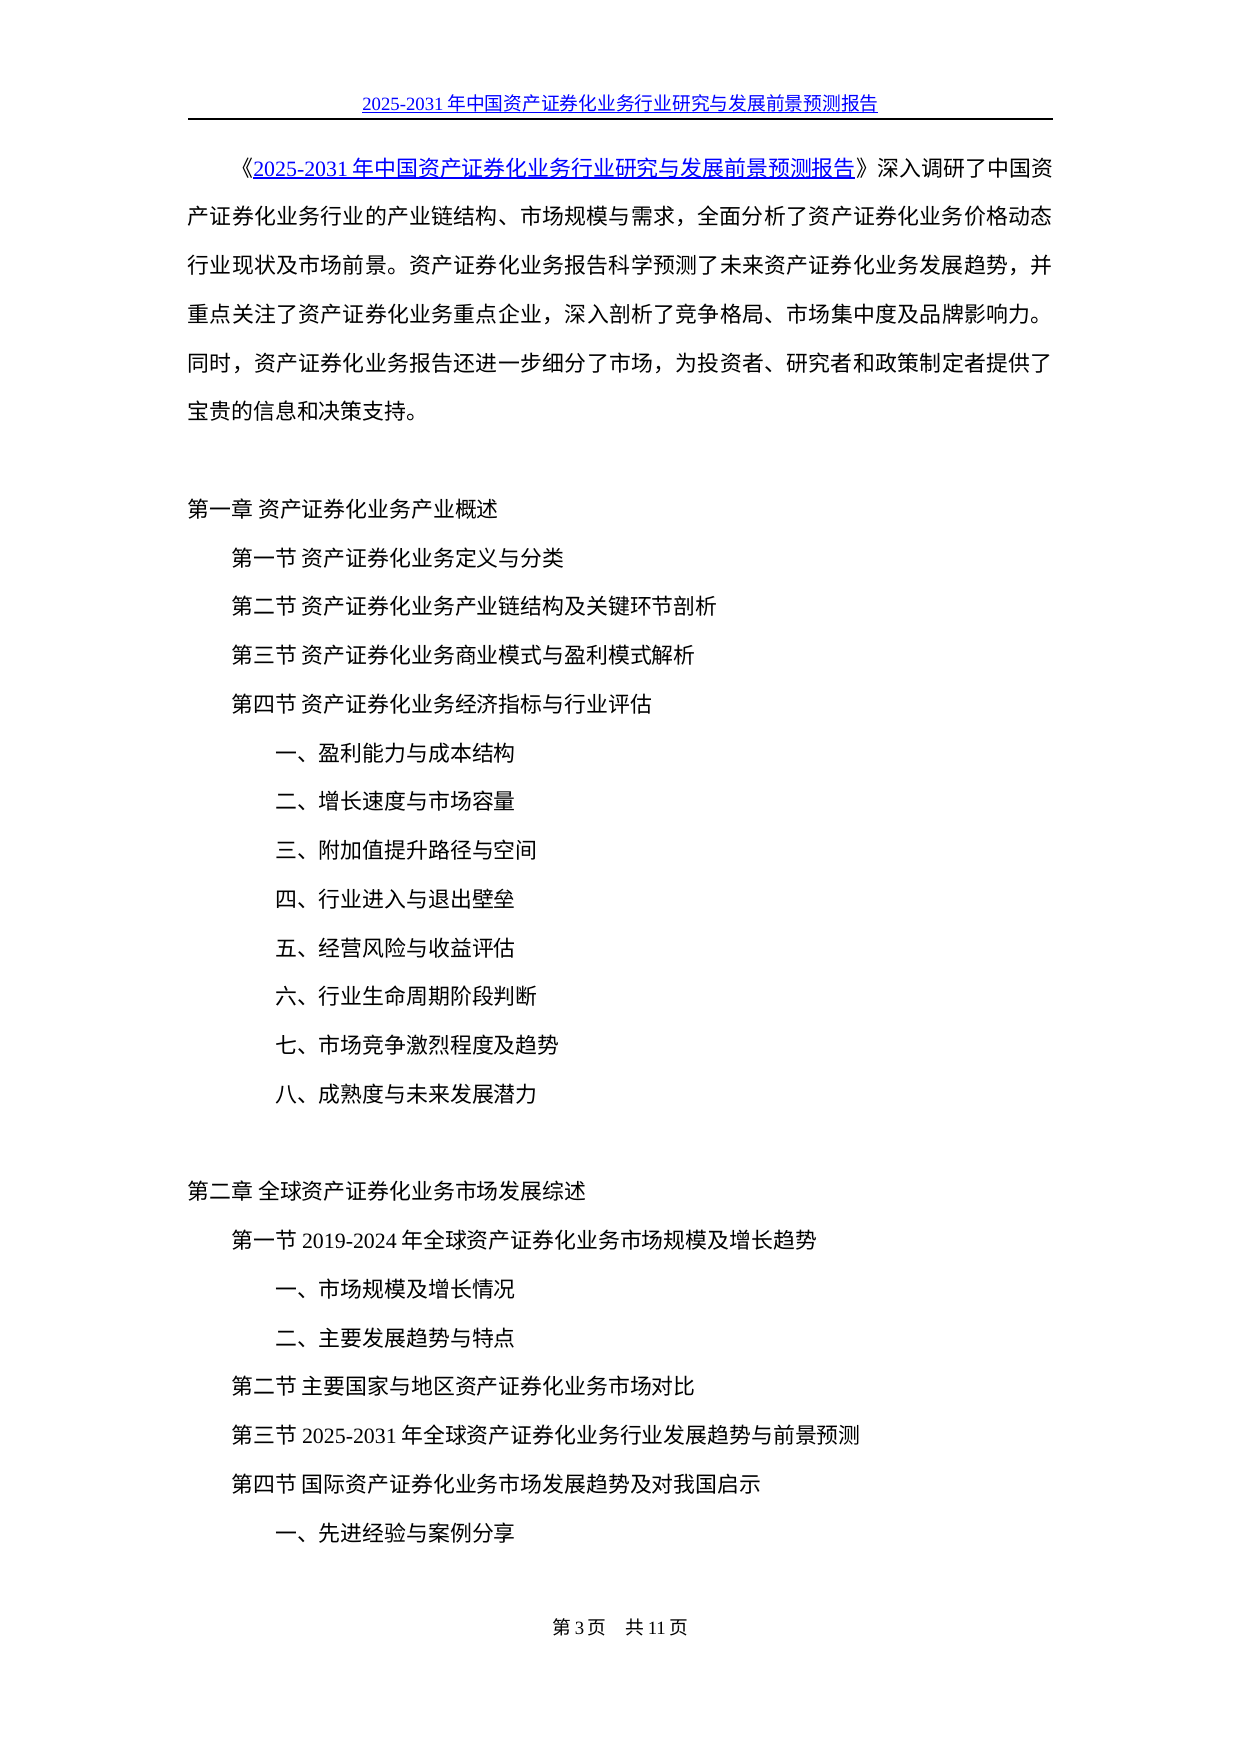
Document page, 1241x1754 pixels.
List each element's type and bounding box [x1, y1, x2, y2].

text [187, 150, 1053, 1548]
